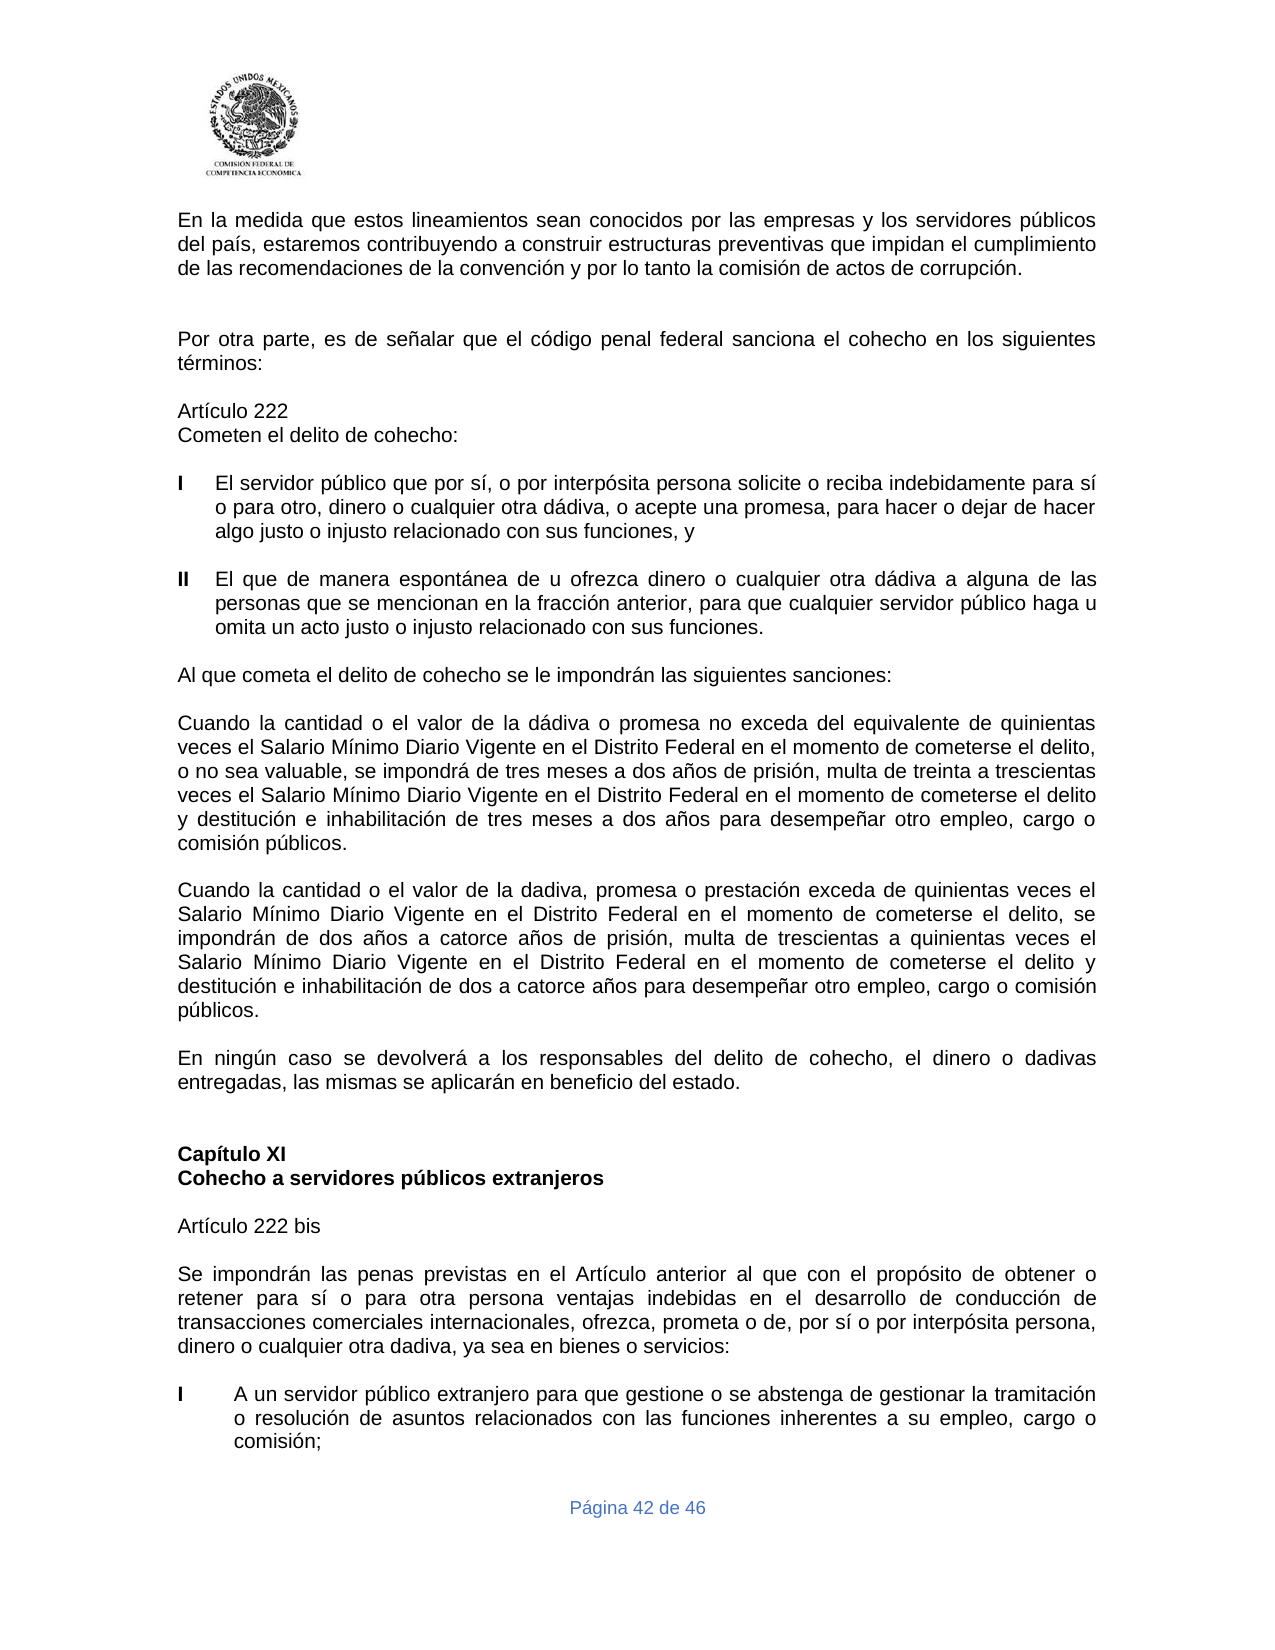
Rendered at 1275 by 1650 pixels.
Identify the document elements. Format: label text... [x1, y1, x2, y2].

text Artículo 222 [177, 399, 1098, 423]
text En la medida que estos lineamientos sean conocidos por las empresas y los servidores públicos del país, estaremos contribuyendo a construir estructuras preventivas que impidan el cumplimiento de las recomendaciones de la convención y por lo tanto la comisión de actos de corrupción. [177, 207, 1098, 279]
list El servidor público que por sí, o por interpósita persona solicite o reciba indebidamente para sí o para otro, dinero o cualquier otra dádiva, o acepte una promesa, para hacer o dejar de hacer algo justo o injusto relacionado con sus funciones, y [177, 471, 1098, 543]
text Por otra parte, es de señalar que el código penal federal sanciona el cohecho en los siguientes términos: [177, 327, 1098, 375]
text Al que cometa el delito de cohecho se le impondrán las siguientes sanciones: [177, 663, 1098, 687]
picture [188, 73, 322, 179]
text Artículo 222 bis [177, 1214, 1098, 1238]
list El que de manera espontánea de u ofrezca dinero o cualquier otra dádiva a alguna de las personas que se mencionan en la fracción anterior, para que cualquier servidor público haga u omita un acto justo o injusto relacionado con sus funciones. [177, 567, 1098, 639]
text Cometen el delito de cohecho: [177, 423, 1098, 447]
text Cuando la cantidad o el valor de la dadiva, promesa o prestación exceda de quinientas veces el Salario Mínimo Diario Vigente en el Distrito Federal en el momento de cometerse el delito, se impondrán de dos años a catorce años de prisión, multa de trescientas a quinientas veces el Salario Mínimo Diario Vigente en el Distrito Federal en el momento de cometerse el delito y destitución e inhabilitación de dos a catorce años para desempeñar otro empleo, cargo o comisión públicos. [177, 878, 1098, 1022]
text Cohecho a servidores públicos extranjeros [177, 1166, 1098, 1190]
text Se impondrán las penas previstas en el Artículo anterior al que con el propósito de obtener o retener para sí o para otra persona ventajas indebidas en el desarrollo de conducción de transacciones comerciales internacionales, ofrezca, prometa o de, por sí o por interpósita persona, dinero o cualquier otra dadiva, ya sea en bienes o servicios: [177, 1262, 1098, 1357]
text Cuando la cantidad o el valor de la dádiva o promesa no exceda del equivalente de quinientas veces el Salario Mínimo Diario Vigente en el Distrito Federal en el momento de cometerse el delito, o no sea valuable, se impondrá de tres meses a dos años de prisión, multa de treinta a trescientas veces el Salario Mínimo Diario Vigente en el Distrito Federal en el momento de cometerse el delito y destitución e inhabilitación de tres meses a dos años para desempeñar otro empleo, cargo o comisión públicos. [177, 711, 1098, 854]
list A un servidor público extranjero para que gestione o se abstenga de gestionar la tramitación o resolución de asuntos relacionados con las funciones inherentes a su empleo, cargo o comisión; [177, 1381, 1098, 1453]
text Capítulo XI [177, 1142, 1098, 1166]
text En ningún caso se devolverá a los responsables del delito de cohecho, el dinero o dadivas entregadas, las mismas se aplicarán en beneficio del estado. [177, 1046, 1098, 1094]
